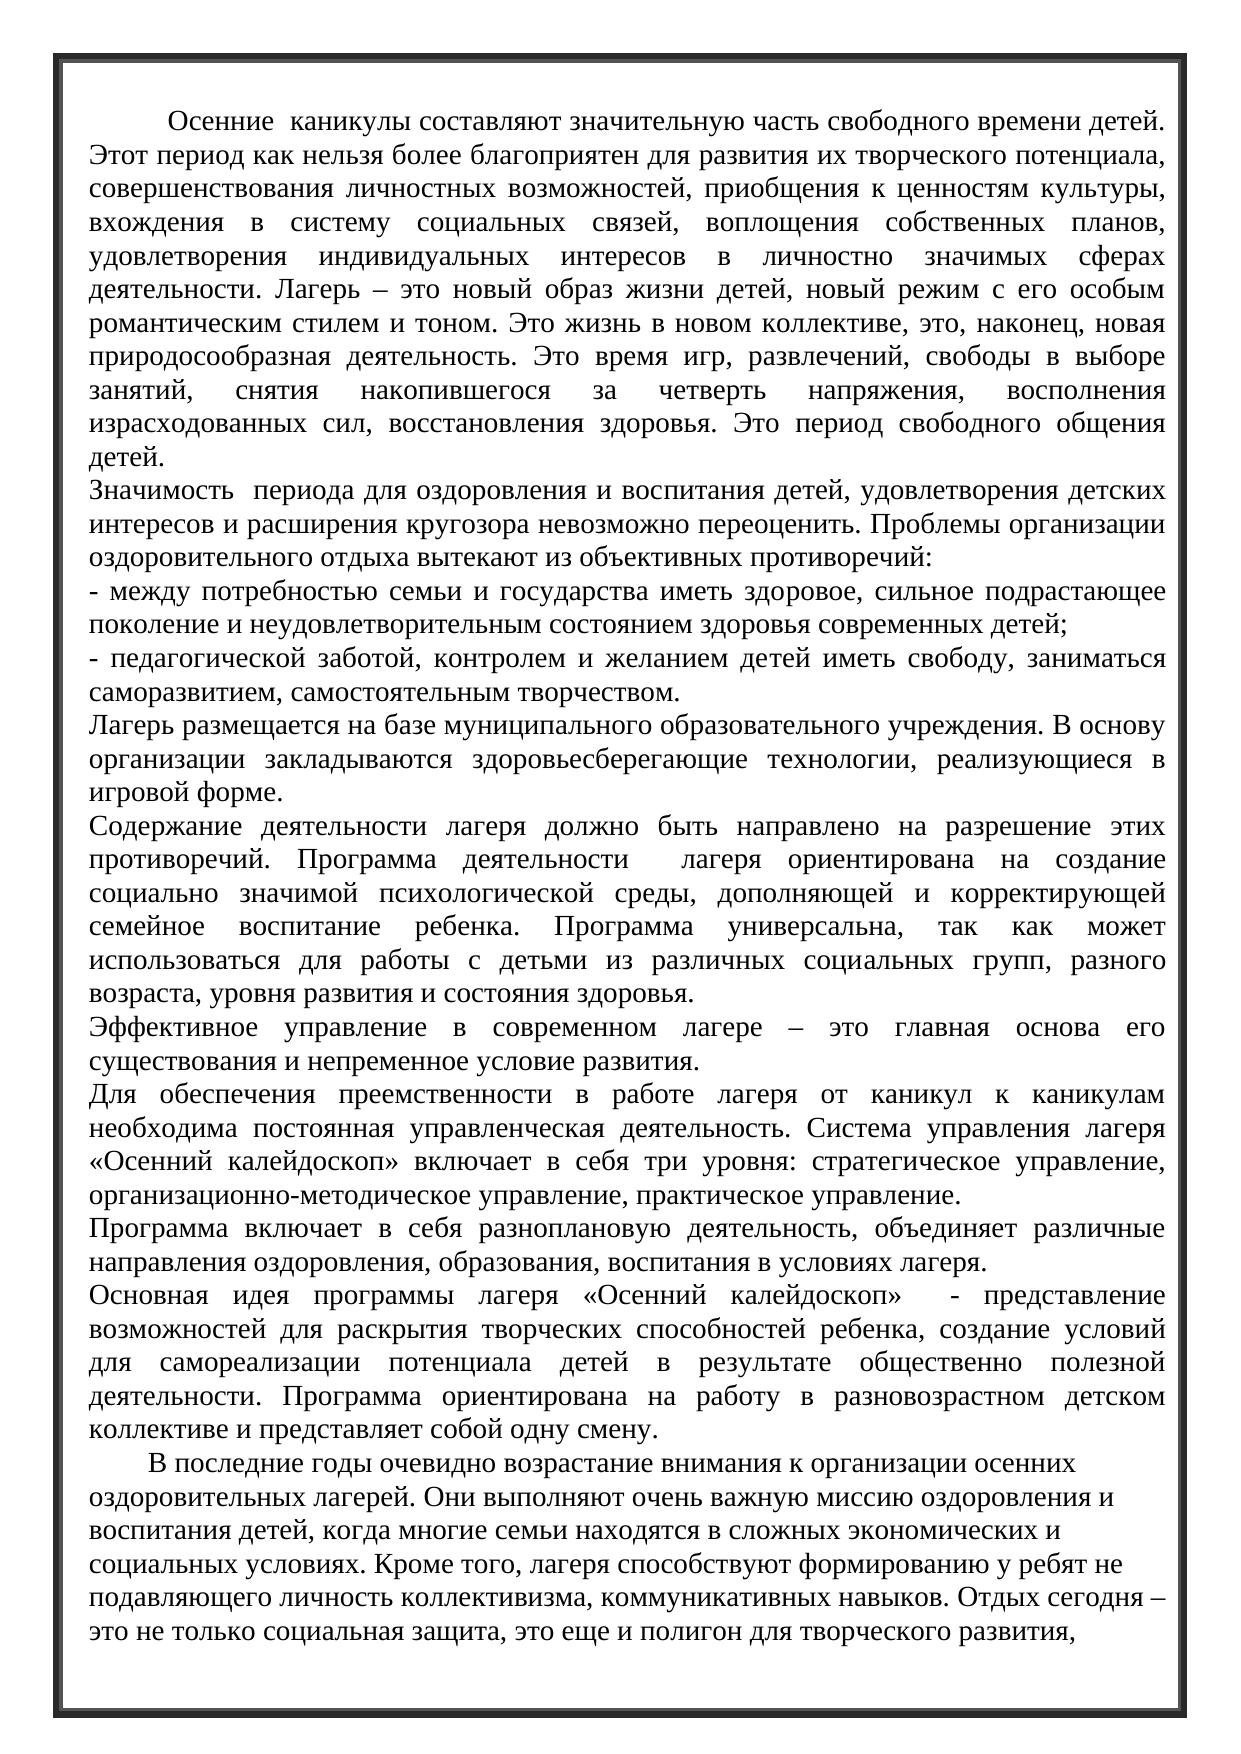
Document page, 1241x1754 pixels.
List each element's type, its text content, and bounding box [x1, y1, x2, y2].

text Программа включает в себя разноплановую деятельность, объединяет различные направления оздоровления, образования, воспитания в условиях лагеря. [89, 1210, 1167, 1277]
text Эффективное управление в современном лагере – это главная основа его существования и непременное условие развития. [89, 1009, 1167, 1076]
text - между потребностью семьи и государства иметь здоровое, сильное подрастающее поколение и неудовлетворительным состоянием здоровья современных детей; [89, 573, 1167, 640]
text Содержание деятельности лагеря должно быть направлено на разрешение этих противоречий. Программа деятельности лагеря ориентирована на создание социально значимой психологической среды, дополняющей и корректирующей семейное воспитание ребенка. Программа универсальна, так как может использоваться для работы с детьми из различных социальных групп, разного возраста, уровня развития и состояния здоровья. [89, 808, 1167, 1009]
text Осенние каникулы составляют значительную часть свободного времени детей. Этот период как нельзя более благоприятен для развития их творческого потенциала, совершенствования личностных возможностей, приобщения к ценностям культуры, вхождения в систему социальных связей, воплощения собственных планов, удовлетворения индивидуальных интересов в личностно значимых сферах деятельности. Лагерь – это новый образ жизни детей, новый режим с его особым романтическим стилем и тоном. Это жизнь в новом коллективе, это, наконец, новая природосообразная деятельность. Это время игр, развлечений, свободы в выборе занятий, снятия накопившегося за четверть напряжения, восполнения израсходованных сил, восстановления здоровья. Это период свободного общения детей. [89, 103, 1167, 472]
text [89, 1445, 1167, 1646]
text Значимость периода для оздоровления и воспитания детей, удовлетворения детских интересов и расширения кругозора невозможно переоценить. Проблемы организации оздоровительного отдыха вытекают из объективных противоречий: [89, 472, 1167, 573]
text Для обеспечения преемственности в работе лагеря от каникул к каникулам необходима постоянная управленческая деятельность. Система управления лагеря «Осенний калейдоскоп» включает в себя три уровня: стратегическое управление, организационно-методическое управление, практическое управление. [89, 1076, 1167, 1210]
text - педагогической заботой, контролем и желанием детей иметь свободу, заниматься саморазвитием, самостоятельным творчеством. [89, 640, 1167, 707]
text Лагерь размещается на базе муниципального образовательного учреждения. В основу организации закладываются здоровьесберегающие технологии, реализующиеся в игровой форме. [89, 707, 1167, 808]
text Основная идея программы лагеря «Осенний калейдоскоп» - представление возможностей для раскрытия творческих способностей ребенка, создание условий для самореализации потенциала детей в результате общественно полезной деятельности. Программа ориентирована на работу в разновозрастном детском коллективе и представляет собой одну смену. [89, 1277, 1167, 1445]
